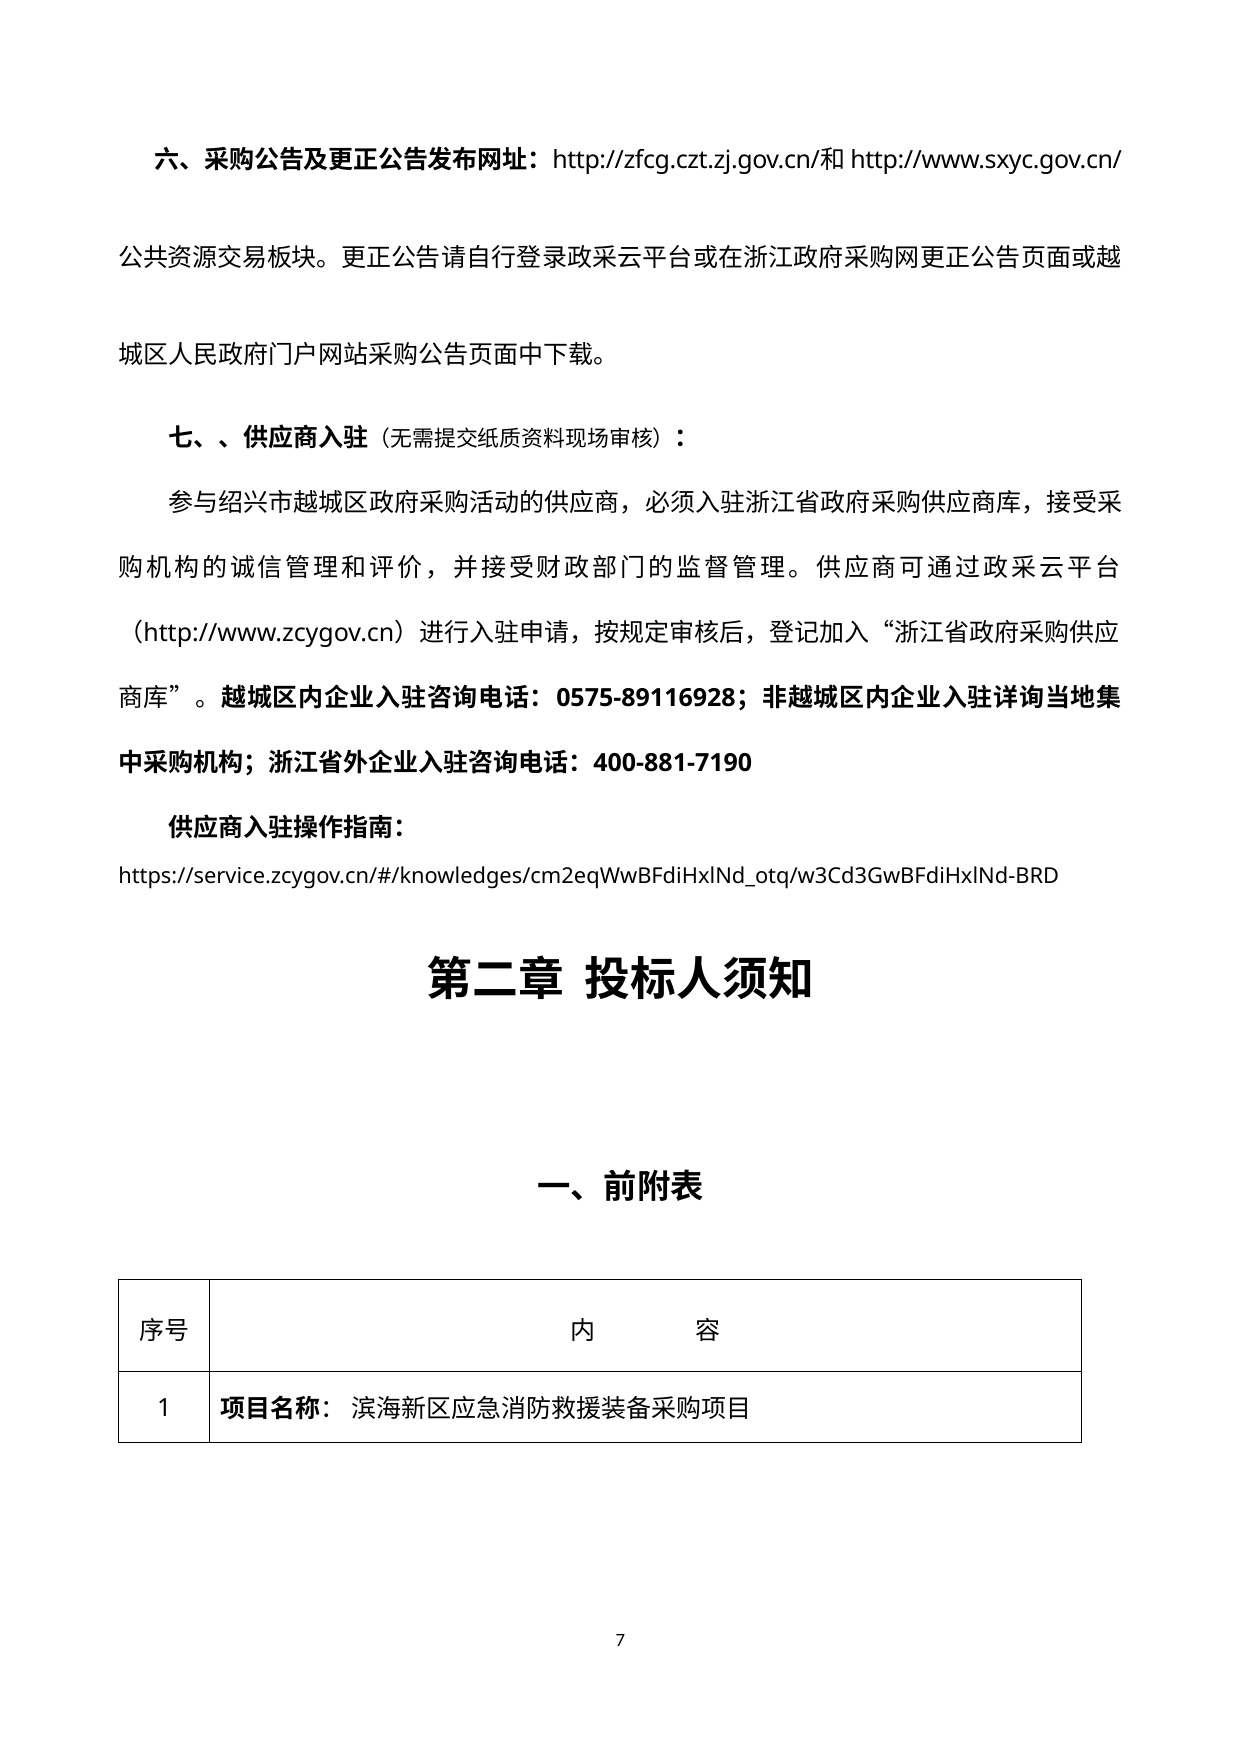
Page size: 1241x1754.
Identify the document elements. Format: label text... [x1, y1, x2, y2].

table_cell 项目名称： 滨海新区应急消防救援装备采购项目 [210, 1372, 1081, 1442]
text 参与绍兴市越城区政府采购活动的供应商，必须入驻浙江省政府采购供应商库，接受采购机构的诚信管理和评价，并接受财政部门的监督管理。供应商可通过政采云平台（http://www.zcygov.cn）进行入驻申请，按规定审核后，登记加入“浙江省政府采购供应商库”。越城区内企业入驻咨询电话：0575-89116928；非越城区内企业入驻详询当地集中采购机构；浙江省外企业入驻咨询电话：400-881-7190 [118, 468, 1122, 793]
text 七、、供应商入驻（无需提交纸质资料现场审核）： [118, 403, 1122, 468]
table_header 序号 [119, 1280, 209, 1371]
subtitle 一、前附表 [118, 1152, 1122, 1217]
text https://service.zcygov.cn/#/knowledges/cm2eqWwBFdiHxlNd_otq/w3Cd3GwBFdiHxlNd-BRD [118, 858, 1122, 891]
text 六、采购公告及更正公告发布网址：http://zfcg.czt.zj.gov.cn/和http://www.sxyc.gov.cn/公共资源交易板块。更正公告请自行登录政采云平台或在浙江政府采购网更正公告页面或越城区人民政府门户网站采购公告页面中下载。 [118, 125, 1122, 385]
text 供应商入驻操作指南： [118, 793, 1122, 858]
table_header 内 容 [210, 1280, 1081, 1371]
subtitle 第二章 投标人须知 [118, 926, 1122, 1024]
table_cell 1 [119, 1372, 209, 1442]
